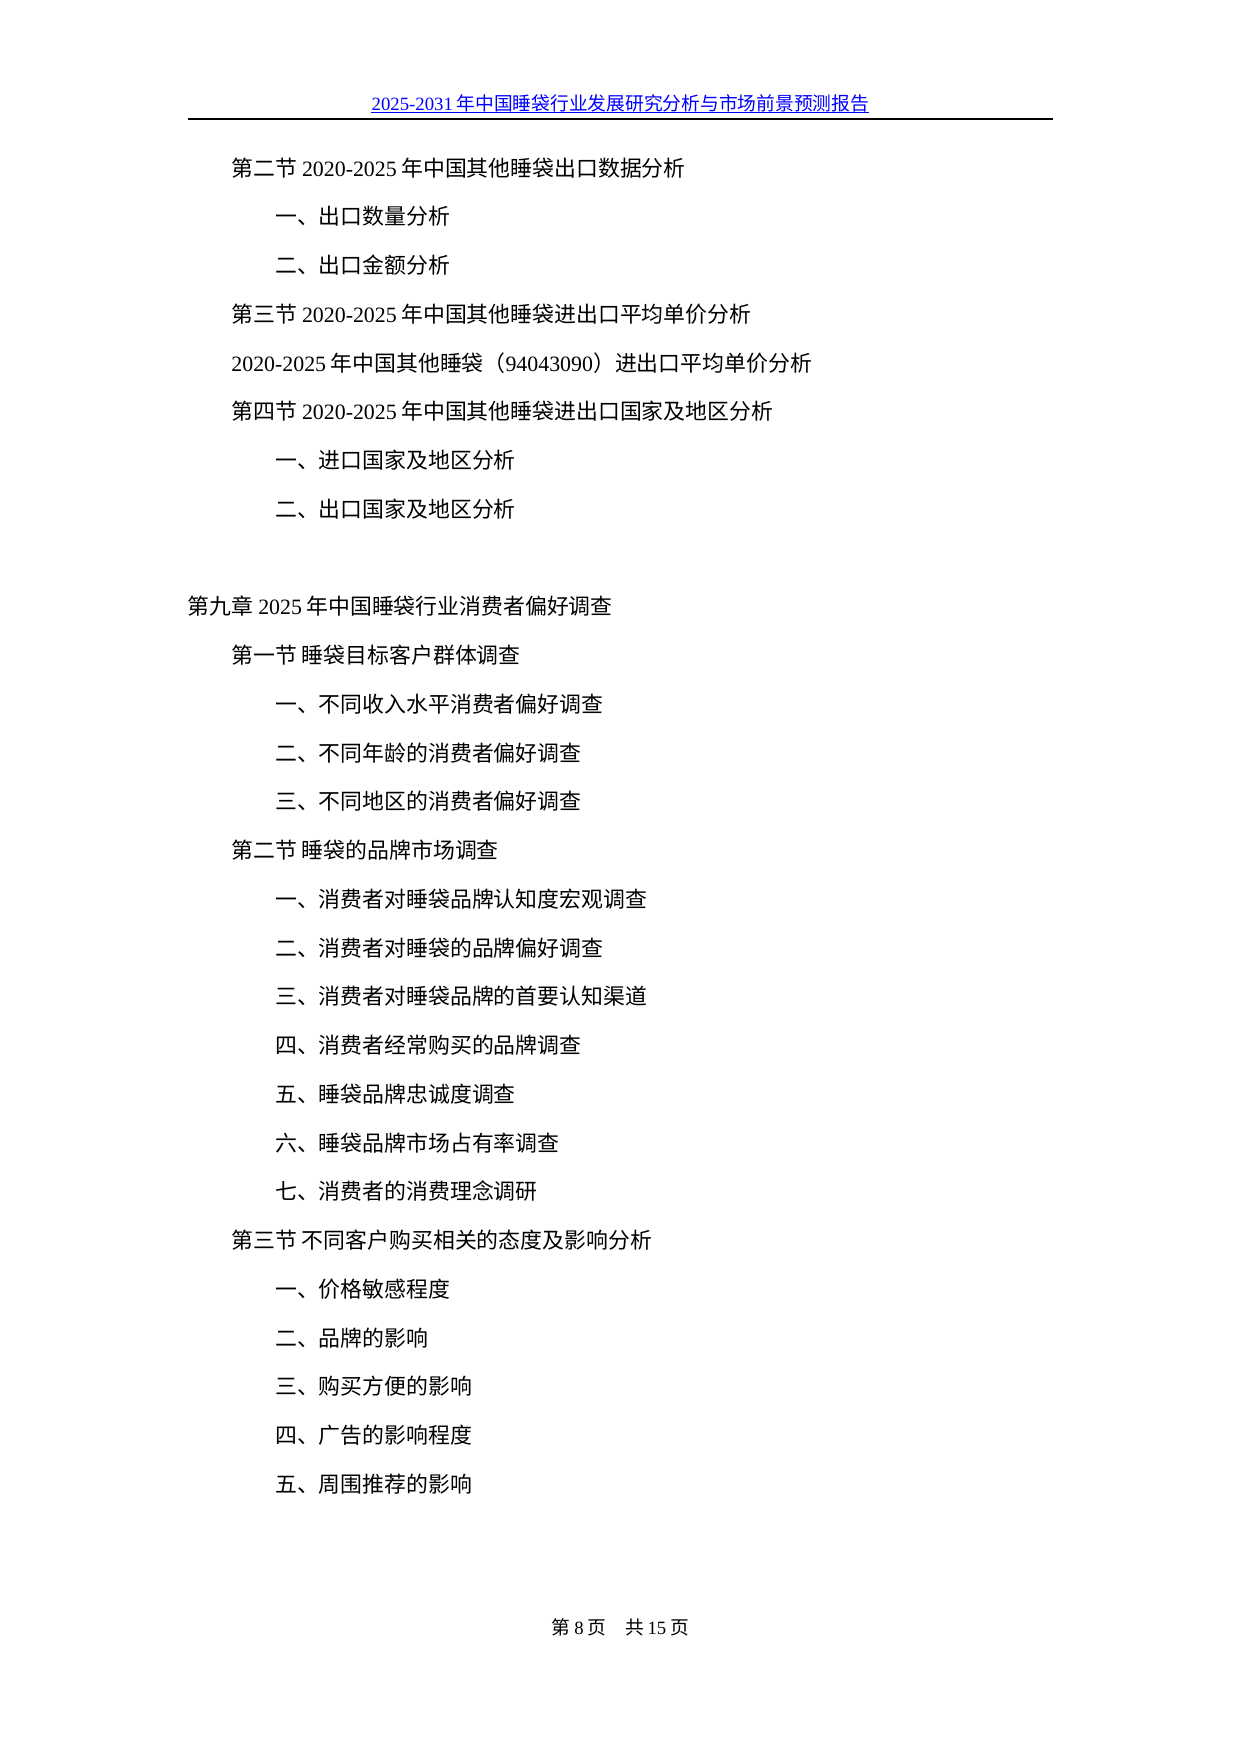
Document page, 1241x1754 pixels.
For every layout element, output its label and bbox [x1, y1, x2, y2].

text [187, 150, 1053, 1499]
